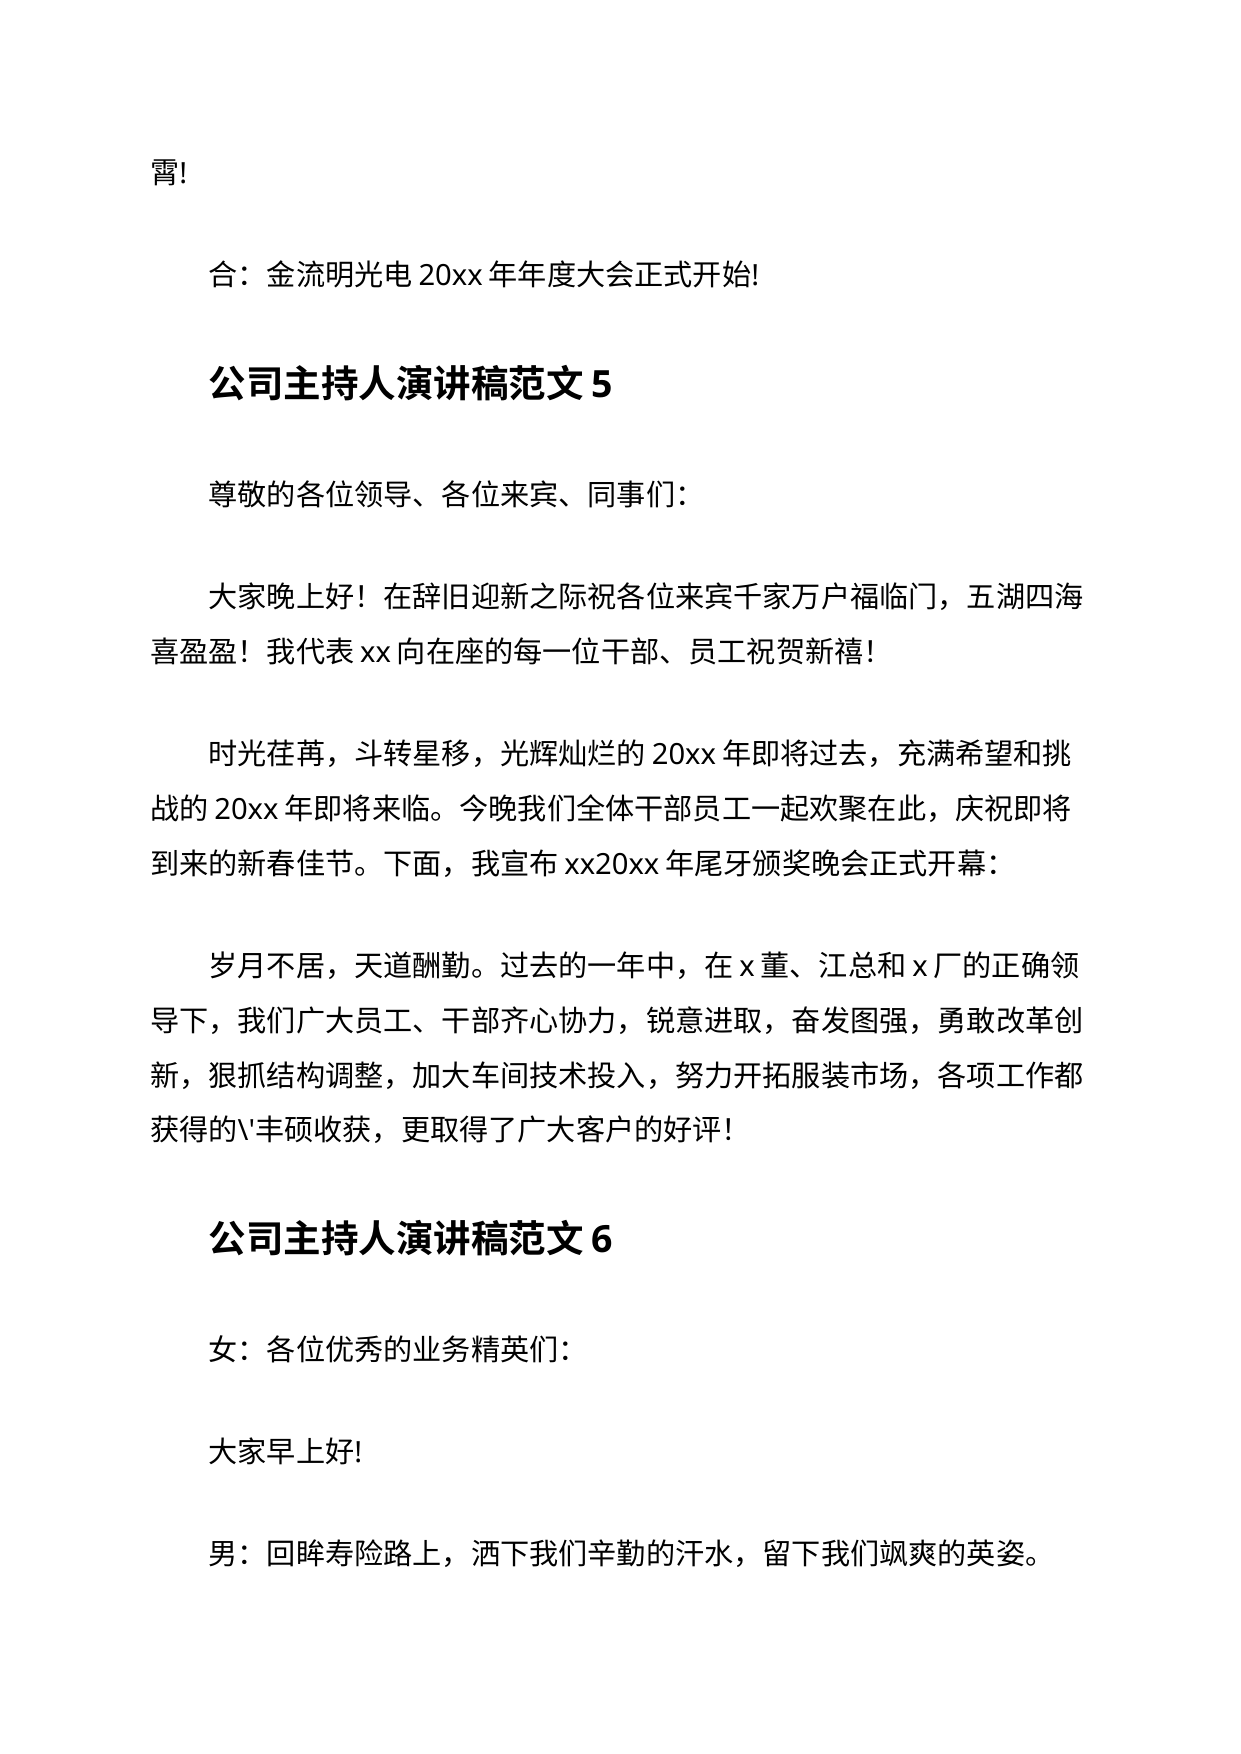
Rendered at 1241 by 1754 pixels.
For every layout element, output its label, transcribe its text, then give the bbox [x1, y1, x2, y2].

text 合：金流明光电20xx年年度大会正式开始! [150, 252, 1090, 294]
text 尊敬的各位领导、各位来宾、同事们： [150, 472, 1090, 514]
text 公司主持人演讲稿范文5 [150, 354, 1090, 408]
text 时光荏苒，斗转星移，光辉灿烂的20xx年即将过去，充满希望和挑战的20xx年即将来临。今晚我们全体干部员工一起欢聚在此，庆祝即将到来的新春佳节。下面，我宣布xx20xx年尾牙颁奖晚会正式开幕： [150, 730, 1090, 883]
text 公司主持人演讲稿范文6 [150, 1209, 1090, 1263]
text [150, 150, 1090, 192]
text 男：回眸寿险路上，洒下我们辛勤的汗水，留下我们飒爽的英姿。 [150, 1530, 1090, 1573]
text 大家晚上好！在辞旧迎新之际祝各位来宾千家万户福临门，五湖四海喜盈盈！我代表xx向在座的每一位干部、员工祝贺新禧！ [150, 573, 1090, 671]
text 大家早上好! [150, 1428, 1090, 1471]
text 女：各位优秀的业务精英们： [150, 1327, 1090, 1369]
text 岁月不居，天道酬勤。过去的一年中，在x董、江总和x厂的正确领导下，我们广大员工、干部齐心协力，锐意进取，奋发图强，勇敢改革创新，狠抓结构调整，加大车间技术投入，努力开拓服装市场，各项工作都获得的\'丰硕收获，更取得了广大客户的好评！ [150, 942, 1090, 1149]
